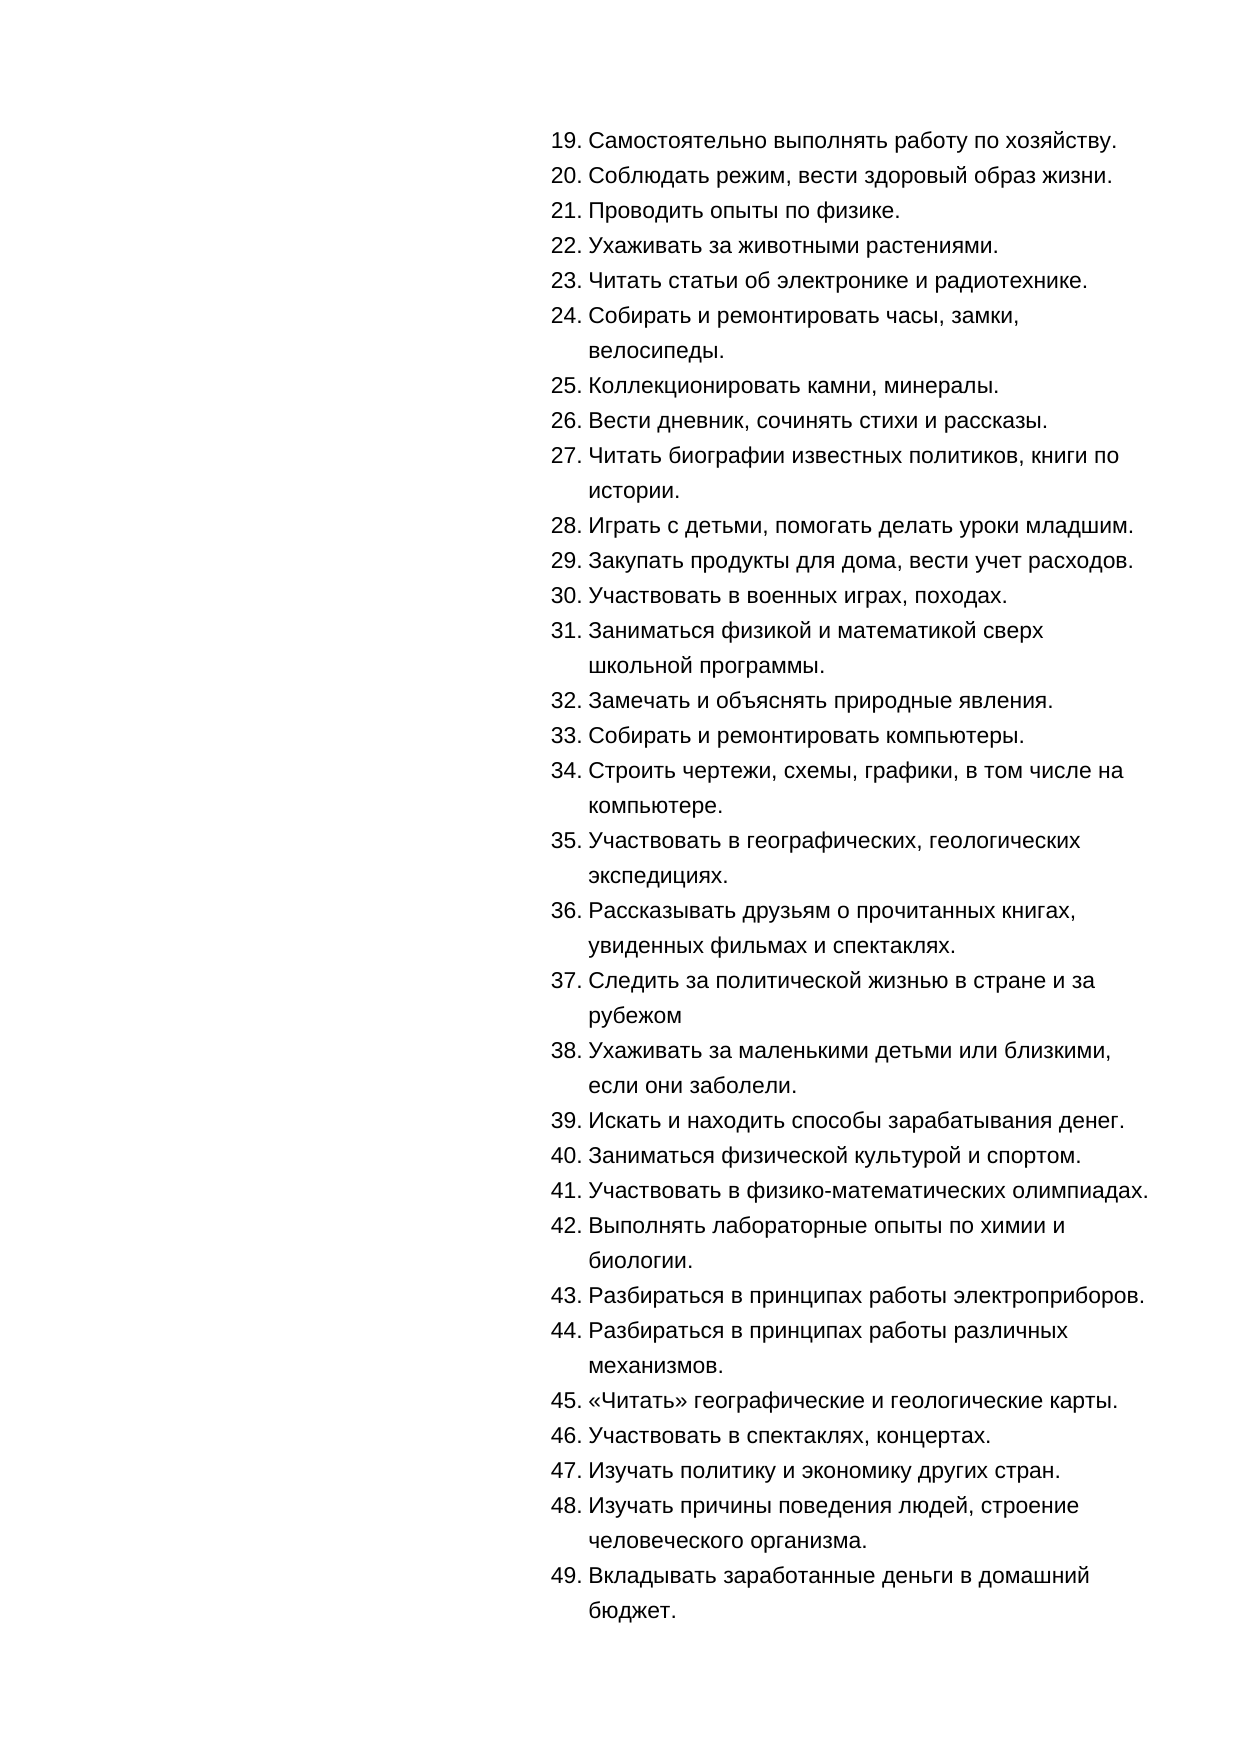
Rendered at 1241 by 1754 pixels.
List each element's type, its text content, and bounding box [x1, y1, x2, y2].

list Самостоятельно выполнять работу по хозяйству. [551, 118, 1152, 153]
list Выполнять лабораторные опыты по химии и биологии. [551, 1203, 1152, 1273]
list Читать биографии известных политиков, книги по истории. [551, 433, 1152, 503]
list Собирать и ремонтировать компьютеры. [551, 713, 1152, 748]
list «Читать» географические и геологические карты. [551, 1378, 1152, 1413]
list Разбираться в принципах работы электроприборов. [551, 1273, 1152, 1308]
list Строить чертежи, схемы, графики, в том числе на компьютере. [551, 748, 1152, 818]
list Соблюдать режим, вести здоровый образ жизни. [551, 153, 1152, 188]
list Участвовать в физико-математических олимпиадах. [551, 1168, 1152, 1203]
list Собирать и ремонтировать часы, замки, велосипеды. [551, 293, 1152, 363]
list Читать статьи об электронике и радиотехнике. [551, 258, 1152, 293]
list Ухаживать за маленькими детьми или близкими, если они заболели. [551, 1028, 1152, 1098]
list Замечать и объяснять природные явления. [551, 678, 1152, 713]
list Заниматься физикой и математикой сверх школьной программы. [551, 608, 1152, 678]
list Ухаживать за животными растениями. [551, 223, 1152, 258]
list Играть с детьми, помогать делать уроки младшим. [551, 503, 1152, 538]
list Следить за политической жизнью в стране и за рубежом [551, 958, 1152, 1028]
list Проводить опыты по физике. [551, 188, 1152, 223]
list Участвовать в географических, геологических экспедициях. [551, 818, 1152, 888]
list Вести дневник, сочинять стихи и рассказы. [551, 398, 1152, 433]
list Участвовать в спектаклях, концертах. [551, 1413, 1152, 1448]
list Заниматься физической культурой и спортом. [551, 1133, 1152, 1168]
list Участвовать в военных играх, походах. [551, 573, 1152, 608]
list Разбираться в принципах работы различных механизмов. [551, 1308, 1152, 1378]
list Коллекционировать камни, минералы. [551, 363, 1152, 398]
list Вкладывать заработанные деньги в домашний бюджет. [551, 1553, 1152, 1623]
list Рассказывать друзьям о прочитанных книгах, увиденных фильмах и спектаклях. [551, 888, 1152, 958]
list Изучать причины поведения людей, строение человеческого организма. [551, 1483, 1152, 1553]
list Закупать продукты для дома, вести учет расходов. [551, 538, 1152, 573]
list Изучать политику и экономику других стран. [551, 1448, 1152, 1483]
list Искать и находить способы зарабатывания денег. [551, 1098, 1152, 1133]
